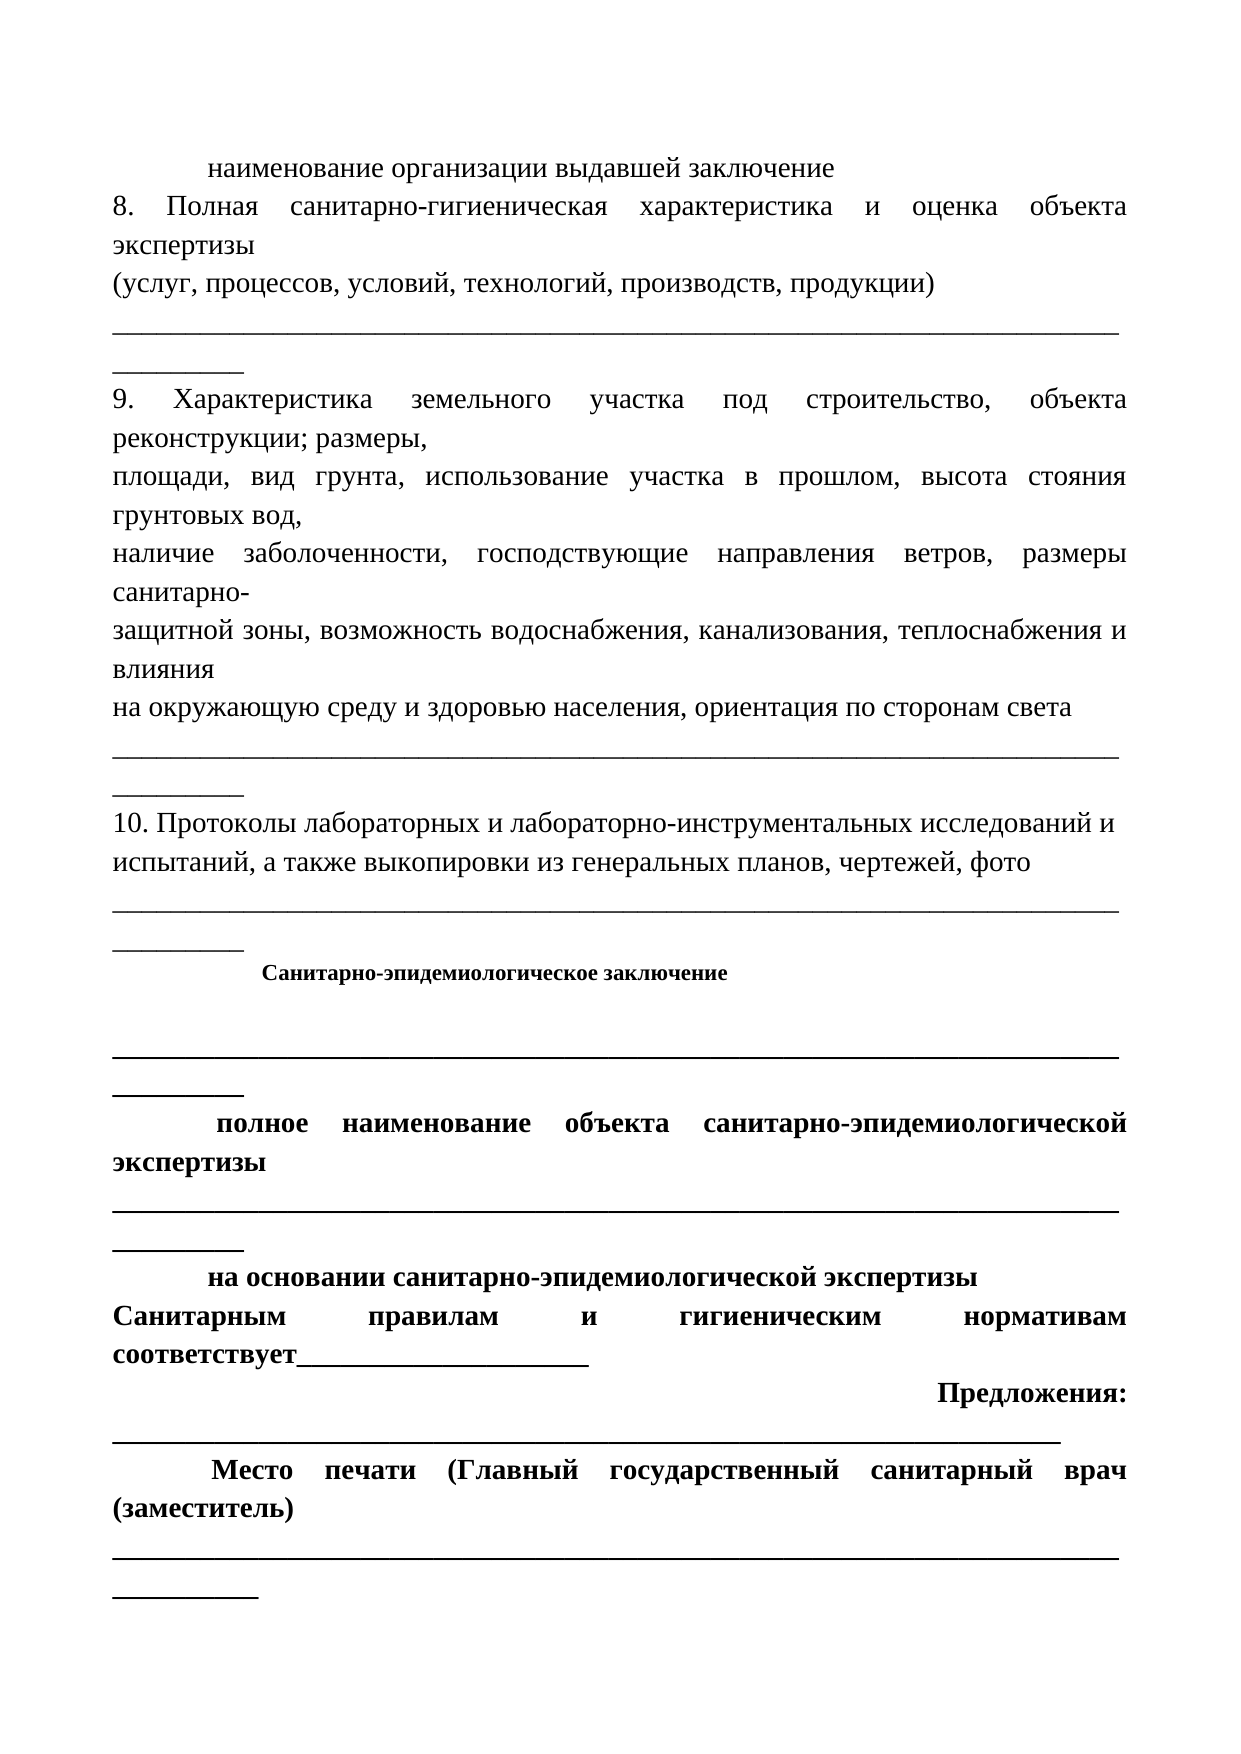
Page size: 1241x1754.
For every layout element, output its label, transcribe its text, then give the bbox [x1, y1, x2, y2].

text Санитарным правилам и гигиеническим нормативам соответствует____________________ [112, 1298, 1128, 1370]
text 10. Протоколы лабораторных и лабораторно-инструментальных исследований и [112, 805, 1128, 839]
text 8. Полная санитарно-гигиеническая характеристика и оценка объекта экспертизы [112, 188, 1128, 261]
text ______________________________________________________________________________ [112, 304, 1128, 376]
text (услуг, процессов, условий, технологий, производств, продукции) [112, 266, 1128, 299]
text наличие заболоченности, господствующие направления ветров, размеры санитарно- [112, 535, 1128, 607]
text Место печати (Главный государственный санитарный врач (заместитель) [112, 1452, 1128, 1524]
text Санитарно-эпидемиологическое заключение [112, 959, 1128, 986]
text наименование организации выдавшей заключение [112, 150, 1128, 183]
text ______________________________________________________________________________ [112, 882, 1128, 954]
text ______________________________________________________________________________ [112, 989, 1128, 1100]
text защитной зоны, возможность водоснабжения, канализования, теплоснабжения и влияния [112, 612, 1128, 684]
text 9. Характеристика земельного участка под строительство, объекта реконструкции; размеры, [112, 381, 1128, 453]
text площади, вид грунта, использование участка в прошлом, высота стояния грунтовых вод, [112, 458, 1128, 530]
text Предложения: _________________________________________________________________ [112, 1375, 1128, 1447]
text испытаний, а также выкопировки из генеральных планов, чертежей, фото [112, 844, 1128, 877]
text ______________________________________________________________________________ [112, 728, 1128, 800]
text _______________________________________________________________________________ [112, 1529, 1128, 1601]
text ______________________________________________________________________________ [112, 1182, 1128, 1254]
text на окружающую среду и здоровью населения, ориентация по сторонам света [112, 689, 1128, 723]
text на основании санитарно-эпидемиологической экспертизы [112, 1259, 1128, 1293]
text полное наименование объекта санитарно-эпидемиологической экспертизы [112, 1105, 1128, 1177]
